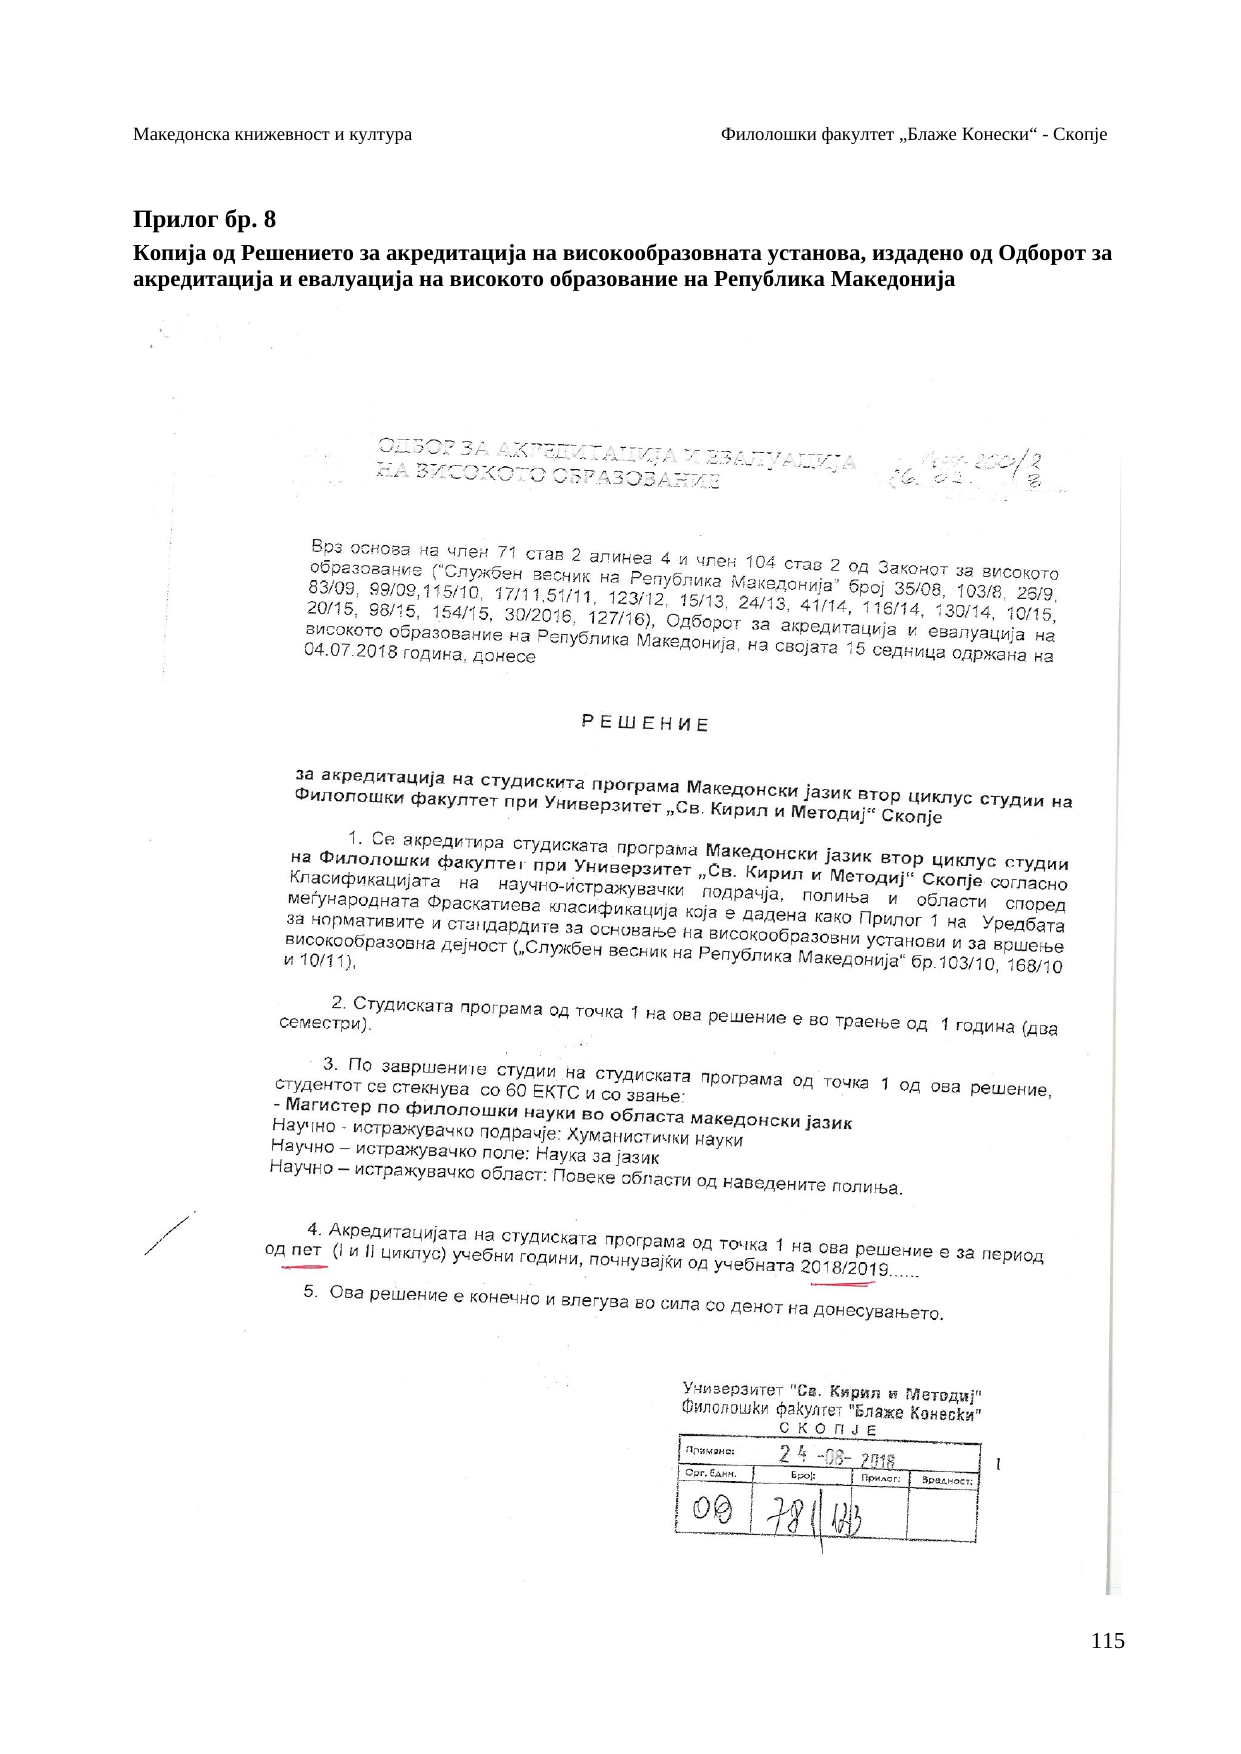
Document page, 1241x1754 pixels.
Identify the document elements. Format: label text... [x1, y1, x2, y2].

picture [132, 291, 1125, 1597]
text Копија од Решението за акредитација на високообразовната установа, издадено од Одборот за акредитација и евалуација на високото образование на Република Македонија [133, 239, 1125, 291]
text Прилог бр. 8 [133, 204, 1125, 232]
